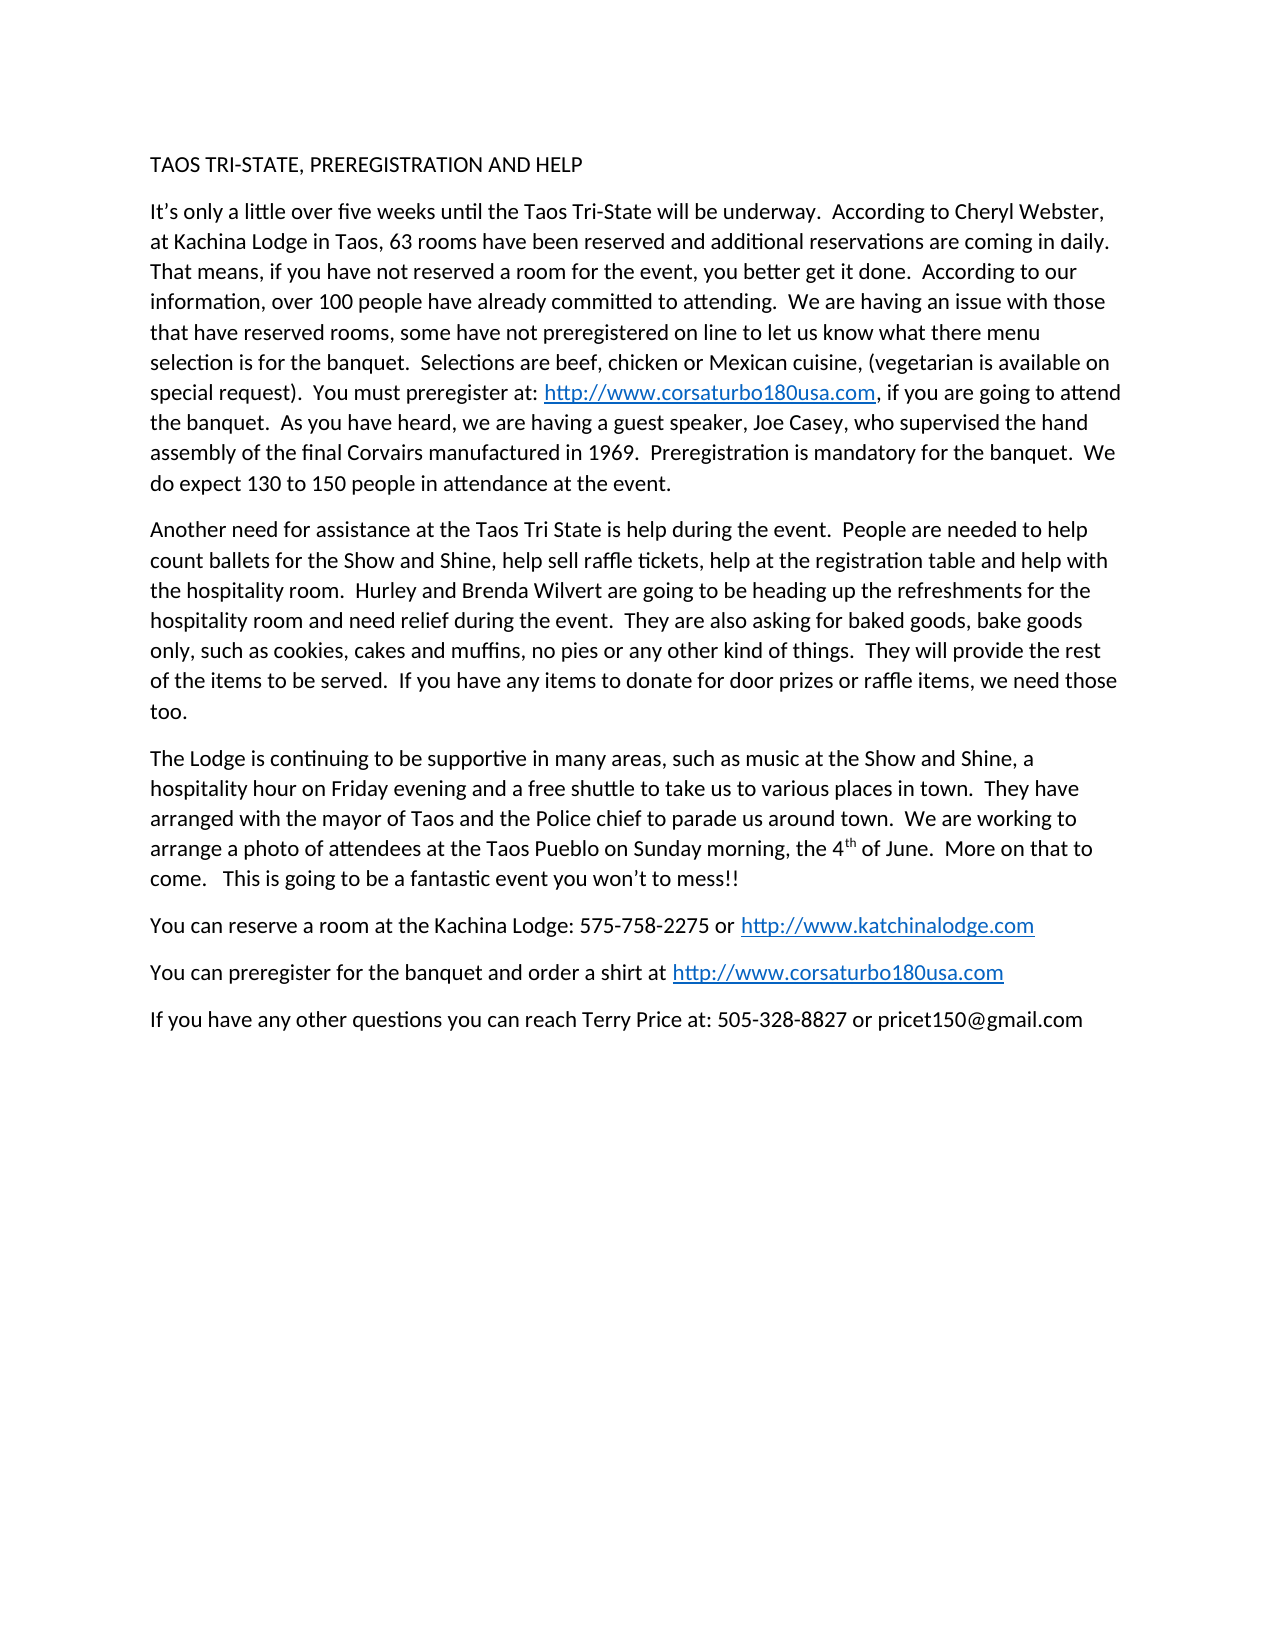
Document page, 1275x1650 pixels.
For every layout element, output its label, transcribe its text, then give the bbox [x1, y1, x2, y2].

text TAOS TRI-STATE, PREREGISTRATION AND HELP [150, 150, 1125, 178]
text It’s only a little over five weeks until the Taos Tri-State will be underway. According to Cheryl Webster, at Kachina Lodge in Taos, 63 rooms have been reserved and additional reservations are coming in daily. That means, if you have not reserved a room for the event, you better get it done. According to our information, over 100 people have already committed to attending. We are having an issue with those that have reserved rooms, some have not preregistered on line to let us know what there menu selection is for the banquet. Selections are beef, chicken or Mexican cuisine, (vegetarian is available on special request). You must preregister at: http://www.corsaturbo180usa.com, if you are going to attend the banquet. As you have heard, we are having a guest speaker, Joe Casey, who supervised the hand assembly of the final Corvairs manufactured in 1969. Preregistration is mandatory for the banquet. We do expect 130 to 150 people in attendance at the event. [150, 197, 1125, 497]
text You can preregister for the banquet and order a shirt at http://www.corsaturbo180usa.com [150, 958, 1125, 986]
text Another need for assistance at the Taos Tri State is help during the event. People are needed to help count ballets for the Show and Shine, help sell raffle tickets, help at the registration table and help with the hospitality room. Hurley and Brenda Wilvert are going to be heading up the refreshments for the hospitality room and need relief during the event. They are also asking for baked goods, bake goods only, such as cookies, cakes and muffins, no pies or any other kind of things. They will provide the rest of the items to be served. If you have any items to donate for door prizes or raffle items, we need those too. [150, 516, 1125, 725]
text The Lodge is continuing to be supportive in many areas, such as music at the Show and Shine, a hospitality hour on Friday evening and a free shuttle to take us to various places in town. They have arranged with the mayor of Taos and the Police chief to parade us around town. We are working to arrange a photo of attendees at the Taos Pueblo on Sunday morning, the 4th of June. More on that to come. This is going to be a fantastic event you won’t to mess!! [150, 744, 1125, 893]
text You can reserve a room at the Kachina Lodge: 575-758-2275 or http://www.katchinalodge.com [150, 911, 1125, 939]
text If you have any other questions you can reach Terry Price at: 505-328-8827 or pricet150@gmail.com [150, 1005, 1125, 1033]
